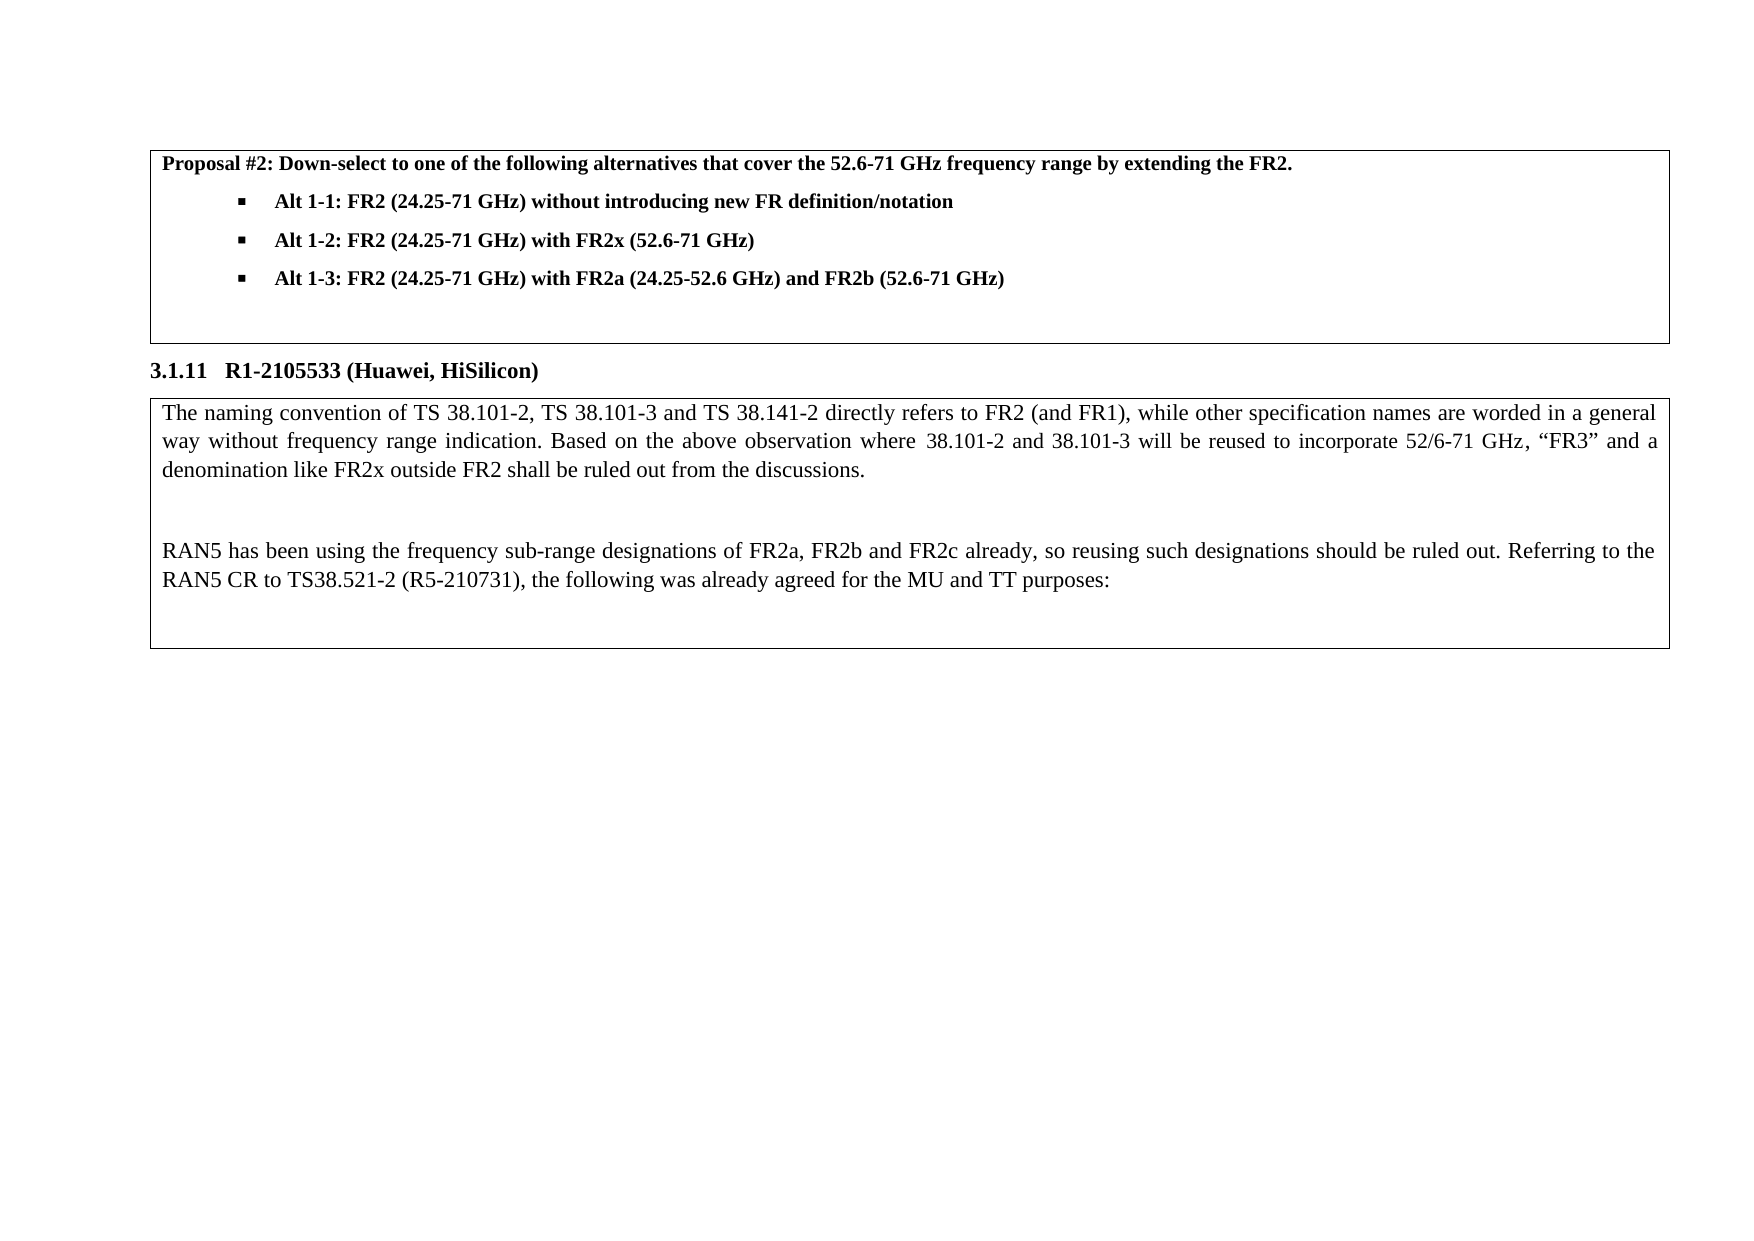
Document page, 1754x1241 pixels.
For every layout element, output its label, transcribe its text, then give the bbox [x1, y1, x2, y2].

table_header The naming convention of TS 38.101-2, TS 38.101-3 and TS 38.141-2 directly refers to FR2 (and FR1), while other specification names are worded in a general way without frequency range indication. Based on the above observation where 38.101-2 and 38.101-3 will be reused to incorporate 52/6-71 GHz, “FR3” and a denomination like FR2x outside FR2 shall be ruled out from the discussions. RAN5 has been using the frequency sub-range designations of FR2a, FR2b and FR2c already, so reusing such designations should be ruled out. Referring to the RAN5 CR to TS38.521-2 (R5-210731), the following was already agreed for the MU and TT purposes: Observation 1: the following options should be precluded: Definition for 52.6-71 GHz outside FR2, such as FR3 or FRx (defined outside FR2) Denominations for 52.6-71 GHz such as FR2a or FR2b (already used in RAN5) This leaves 3 options for further discussion based on their specification impact: One obvious drawback of option 3 is that when referring to FR2, it would be unclear whether this refers to 24250-71000 MHz or 24250-71000MHz. Thus either option 1 or 2 seems preferable from a logical standpoint. One possible drawback of option 2 is that current references to FR2 may need to be updated to FR2.1. On the other hand, many such references may still apply to the entire new FR2 and thus may not actually need to be updated. Basically, current requirements for FR2 would extend up to 71 GHz, and additional requirements specific to FR2.2 would be introduced, with perhaps a few instances of FR2 needing to be changed to FR2.1. An example of the definition of the sub-ranges according to option 2 would be the following: Note also that RAN2 has concluded at its April 2021 meeting that: RAN2 can adapt to other groups decision on FRx notation for 52-71 GHz. No critical dependency in RAN2. From RAN2 TS point of view the impact will be smaller if it is chosen to re-use FR2 for 52-71 GHz. Dependencies on FR1 and FR2 in RAN1 specifications are as follows. Differences in RA configuration, transition time, SSB pattern, power control, CORESET#0 monitoring, single-slot TRS (Rel-15) are mostly originated from analog beamforming at both gNB and UE. In case of FR3 introduction, the differentiation would have to be extended to FR1/FR2/FR3 differentiation. This would be artificial since FR2 and FR3 would appear functionally equivalent from a RAN1 perspective. Therefore such complexity should preferably be avoided in RAN1 specifications. Specification impact related to the introduction of new features for 52.6 – 71 GHz, such as new SCS, would be applicable to RAN1 specifications irrespective of the selected naming convention (i.e. FR2 extension, or FR3 introduction). In case of extension of FR2 up to 71 GHz, the minimum impact on the RAN1 specifications for the new SCS would mostly consist of adding new values to already defined timelines such as transition times, switching times, and processing times. Other RAN1 impact from the WID (enhancements of PT-RS, PDCCH monitoring, PDSCH/PUSCH scheduling) are not dependent on extending FR2 or creating FR3. The introduction of new subcarrier spacing values of 480 kHz and 960 kHz will require changes to the specifications, and the support of the new SCS values is expected to apply only in 52.6-71 GHz. Some way to refer to these frequencies may be needed in the RAN1 specifications, or alternatively the limitations to the support of the new SCS values may just need to be defined in RAN4 band-specific definitions and requirements, similar to how the support of 15, 30, 60, 120 and 240 kHz SCS is already band-dependent. In this case, it would be sufficient in RAN1 specifications to define procedures directly linked to the new SCS values, and the relation to the supported frequencies comes from the RAN4 specifications only. Therefore, from RAN1 perspective, extension of FR2 is feasible and is preferable, and the precise denomination of the frequencies between 52.6 and 71 GHz may be left for decision at RAN plenary considering the input from all WGs, in particular from RAN4. Observation 2: from RAN1 perspective, extension of FR2 or use of a new label (e.g. FR2x) within FR2 for 52.6-71 GHz would incur less specification impact than creating FR3 or introducing a new denomination for 52.6-71 GHz outside FR2. The introduction of 480 and 960 kHz SCS would mostly impact the value range of specific parameters (adding new values to already defined timelines such as transition times, switching times, and processing times), which can be handled by RAN1 under any of the options. Proposal: send an LS to RAN plenary to provide the analysis and recommendation from RAN1 perspective: Extension of FR2 up to 71 GHz incurs less RAN1 specification impact than introducing FR3 or a new denomination for 52.6-71 GHz outside FR2 such as FR2x A new denomination for sub-ranges of FR2 can be accommodated from the perspective of RAN1 specifications, while common requirements can continue referring to FR2 Specification impact for the introduction of 480 kHz and 960 kHz SCS is similar under all options All features supported by 120 kHz SCS will remain supported and unchanged in 52.6-71 GHz RAN1 recommendation is that 52.6-71 GHz becomes part of FR2 [151, 399, 1669, 648]
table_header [151, 151, 1669, 343]
subtitle R1-2105533 (Huawei, HiSilicon) [150, 357, 1604, 383]
